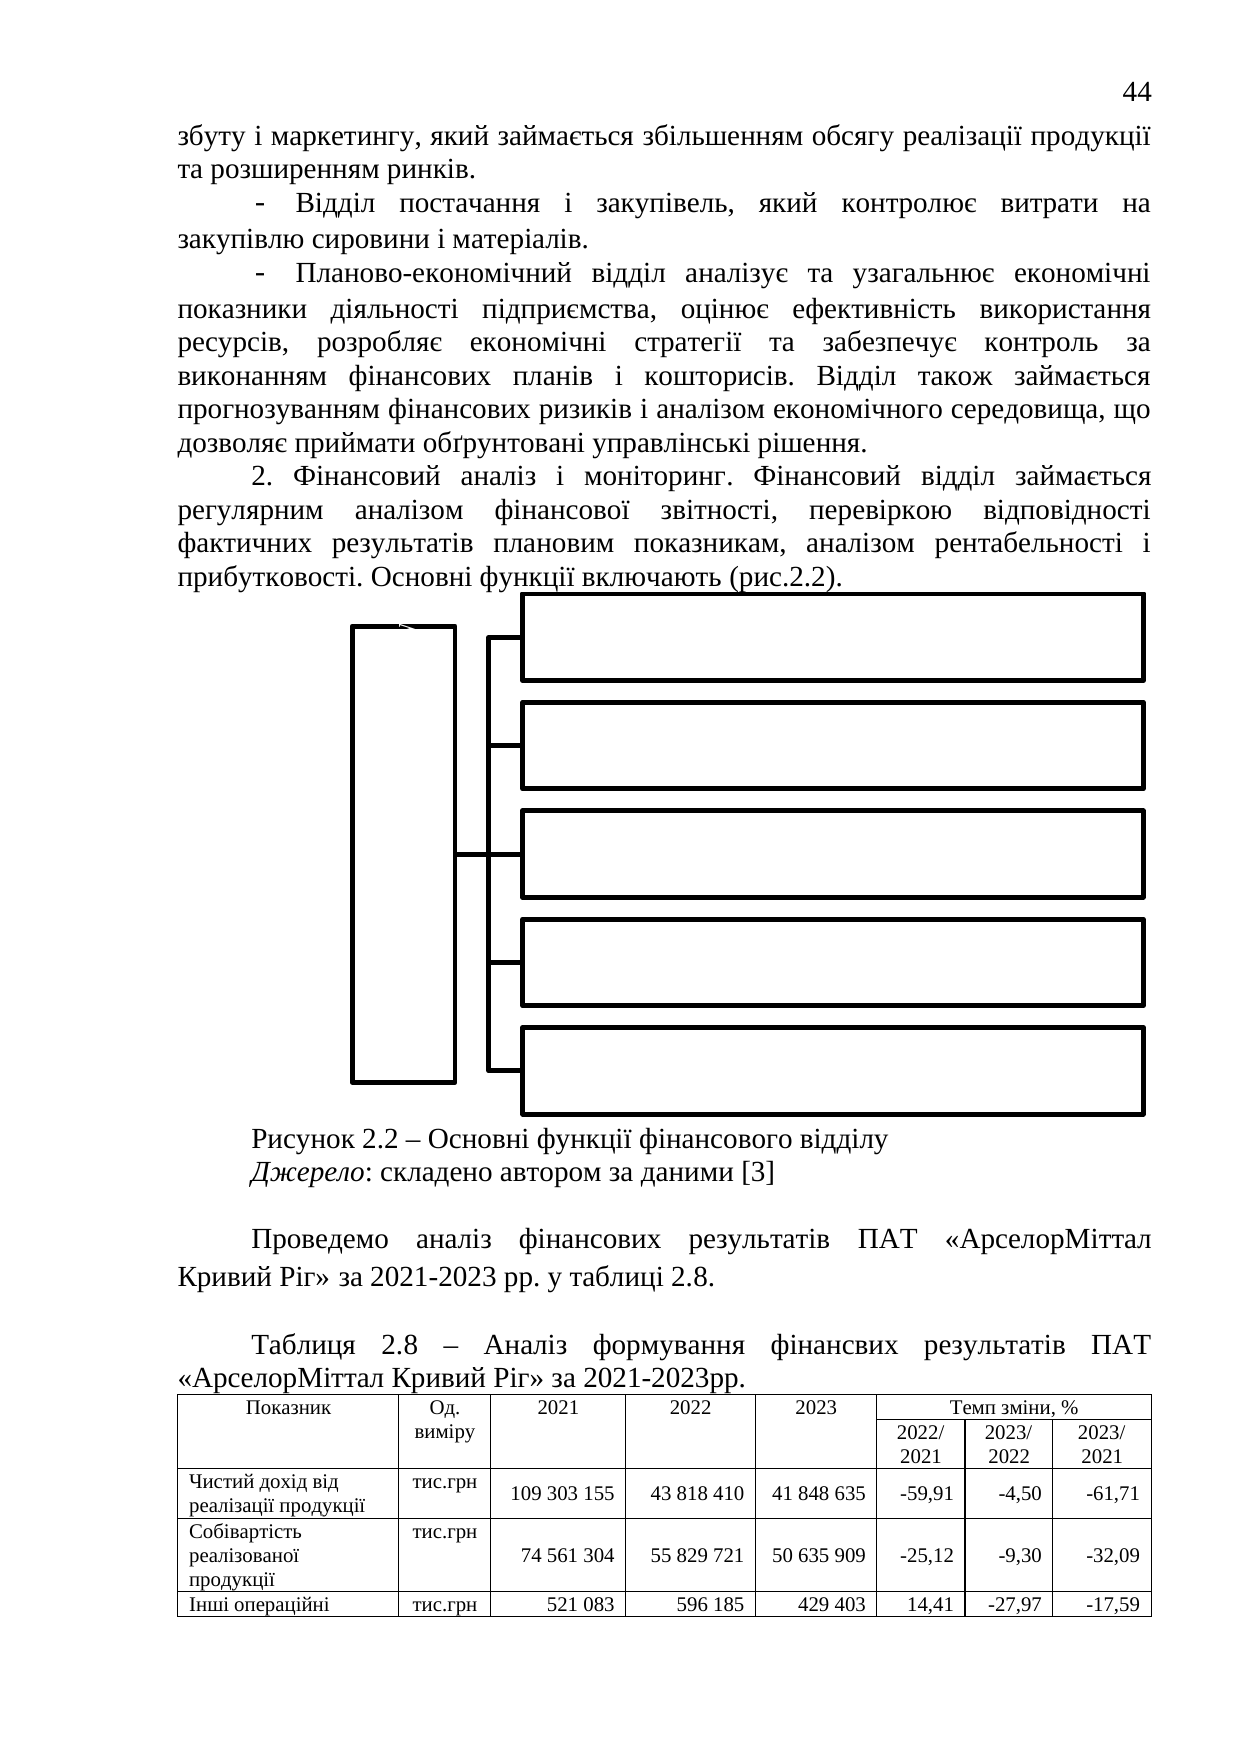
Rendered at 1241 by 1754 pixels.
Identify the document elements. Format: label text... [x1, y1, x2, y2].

table_cell 429 403 [756, 1592, 876, 1616]
table_cell тис.грн [399, 1519, 490, 1591]
table_cell -9,30 [966, 1519, 1052, 1591]
table_cell 14,41 [877, 1592, 964, 1616]
table_cell 74 561 304 [491, 1519, 625, 1591]
table_cell 109 303 155 [491, 1469, 625, 1517]
table_cell -61,71 [1053, 1469, 1151, 1517]
table_cell 41 848 635 [756, 1469, 876, 1517]
table_cell Чистий дохід від реалізації продукції [178, 1469, 398, 1517]
table_cell 43 818 410 [626, 1469, 755, 1517]
table_header Од. виміру [399, 1395, 490, 1468]
table_cell 55 829 721 [626, 1519, 755, 1591]
list Рисунок 2.2 – Основні функції фінансового відділу [251, 1121, 1152, 1154]
table_cell тис.грн [399, 1469, 490, 1517]
text Джерело: складено автором за даними [3] [177, 1154, 1152, 1188]
text Таблиця 2.8 – Аналіз формування фінансвих результатів ПАТ «АрселорМіттал Кривий Ріг» за 2021-2023рр. [177, 1327, 1152, 1394]
table_cell -4,50 [966, 1469, 1052, 1517]
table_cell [178, 1592, 398, 1616]
text 2. Фінансовий аналіз і моніторинг. Фінансовий відділ займається регулярним аналізом фінансової звітності, перевіркою відповідності фактичних результатів плановим показникам, аналізом рентабельності і прибутковості. Основні функції включають (рис.2.2). [177, 458, 1152, 593]
table_cell 2023/ 2021 [1053, 1420, 1151, 1468]
table_cell -32,09 [1053, 1519, 1151, 1591]
table_header Темп зміни, % [877, 1395, 1151, 1419]
table_cell тис.грн [399, 1592, 490, 1616]
table_cell -25,12 [877, 1519, 964, 1591]
list Відділ постачання і закупівель, який контролює витрати на закупівлю сировини і матеріалів. [177, 185, 1152, 255]
text Проведемо аналіз фінансових результатів ПАТ «АрселорМіттал Кривий Ріг» за 2021-2023 рр. у таблиці 2.8. [177, 1222, 1152, 1293]
table_cell 596 185 [626, 1592, 755, 1616]
table_cell -27,97 [966, 1592, 1052, 1616]
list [177, 118, 1152, 185]
list Планово-економічний відділ аналізує та узагальнює економічні показники діяльності підприємства, оцінює ефективність використання ресурсів, розробляє економічні стратегії та забезпечує контроль за виконанням фінансових планів і кошторисів. Відділ також займається прогнозуванням фінансових ризиків і аналізом економічного середовища, що дозволяє приймати обґрунтовані управлінські рішення. [177, 255, 1152, 458]
table_header 2021 [491, 1395, 625, 1468]
table_header 2022 [626, 1395, 755, 1468]
table_header Показник [178, 1395, 398, 1468]
table_cell 50 635 909 [756, 1519, 876, 1591]
table_cell Собівартість реалізованої продукції [178, 1519, 398, 1591]
table_cell 2022/ 2021 [877, 1420, 964, 1468]
table_cell -17,59 [1053, 1592, 1151, 1616]
table_cell 2023/ 2022 [966, 1420, 1052, 1468]
table_cell -59,91 [877, 1469, 964, 1517]
table_header 2023 [756, 1395, 876, 1468]
table_cell 521 083 [491, 1592, 625, 1616]
